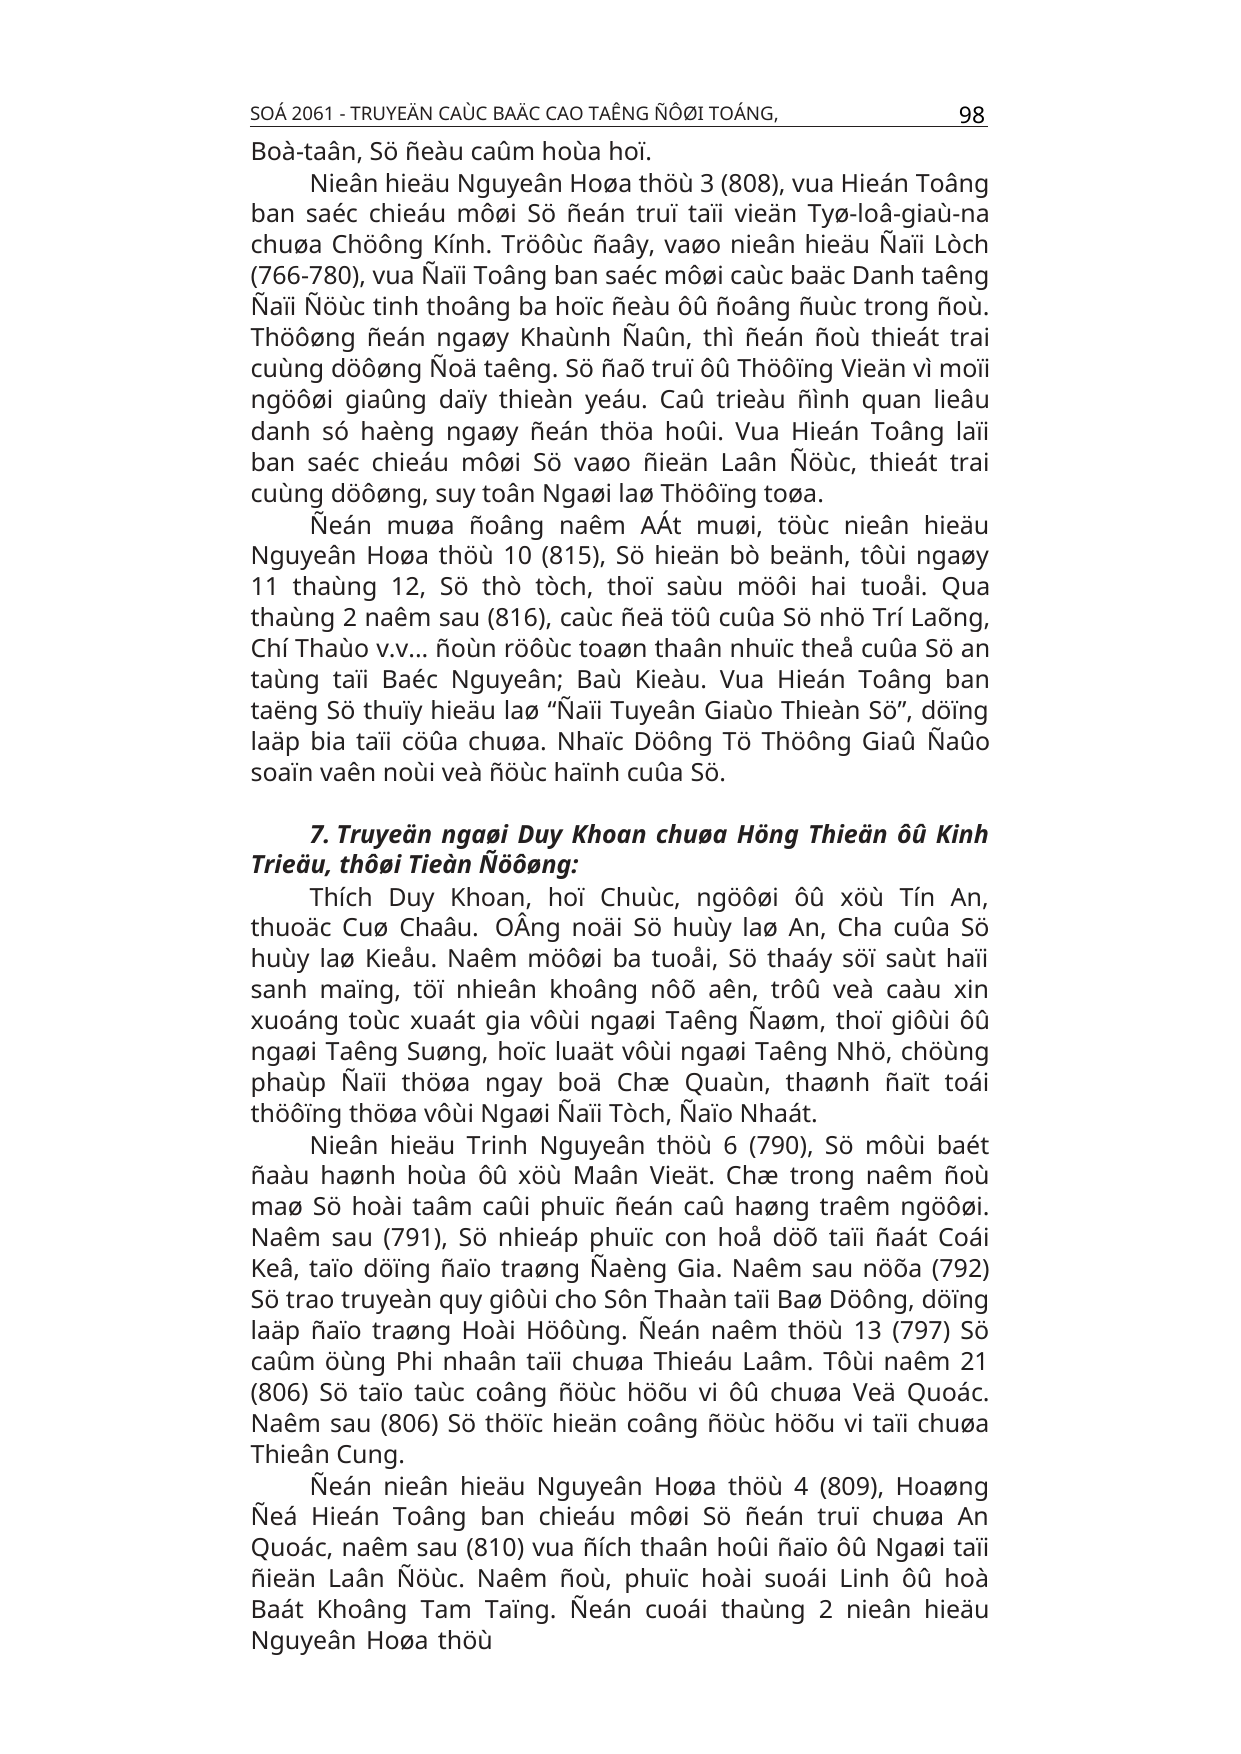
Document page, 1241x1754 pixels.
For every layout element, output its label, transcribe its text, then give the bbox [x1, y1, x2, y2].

subtitle Truyeän ngaøi Duy Khoan chuøa Höng Thieän ôû Kinh Trieäu, thôøi Tieàn Ñöôøng: [250, 819, 990, 881]
text Ñeán nieân hieäu Nguyeân Hoøa thöù 4 (809), Hoaøng Ñeá Hieán Toâng ban chieáu môøi Sö ñeán truï chuøa An Quoác, naêm sau (810) vua ñích thaân hoûi ñaïo ôû Ngaøi taïi ñieän Laân Ñöùc. Naêm ñoù, phuïc hoài suoái Linh ôû hoà Baát Khoâng Tam Taïng. Ñeán cuoái thaùng 2 nieân hieäu Nguyeân Hoøa thöù [250, 1471, 990, 1657]
text Nieân hieäu Nguyeân Hoøa thöù 3 (808), vua Hieán Toâng ban saéc chieáu môøi Sö ñeán truï taïi vieän Tyø-loâ-giaù-na chuøa Chöông Kính. Tröôùc ñaây, vaøo nieân hieäu Ñaïi Lòch (766-780), vua Ñaïi Toâng ban saéc môøi caùc baäc Danh taêng Ñaïi Ñöùc tinh thoâng ba hoïc ñeàu ôû ñoâng ñuùc trong ñoù. Thöôøng ñeán ngaøy Khaùnh Ñaûn, thì ñeán ñoù thieát trai cuùng döôøng Ñoä taêng. Sö ñaõ truï ôû Thöôïng Vieän vì moïi ngöôøi giaûng daïy thieàn yeáu. Caû trieàu ñình quan lieâu danh só haèng ngaøy ñeán thöa hoûi. Vua Hieán Toâng laïi ban saéc chieáu môøi Sö vaøo ñieän Laân Ñöùc, thieát trai cuùng döôøng, suy toân Ngaøi laø Thöôïng toøa. [250, 168, 990, 509]
text Ñeán muøa ñoâng naêm AÁt muøi, töùc nieân hieäu Nguyeân Hoøa thöù 10 (815), Sö hieän bò beänh, tôùi ngaøy 11 thaùng 12, Sö thò tòch, thoï saùu möôi hai tuoåi. Qua thaùng 2 naêm sau (816), caùc ñeä töû cuûa Sö nhö Trí Laõng, Chí Thaùo v.v... ñoùn röôùc toaøn thaân nhuïc theå cuûa Sö an taùng taïi Baéc Nguyeân; Baù Kieàu. Vua Hieán Toâng ban taëng Sö thuïy hieäu laø “Ñaïi Tuyeân Giaùo Thieàn Sö”, döïng laäp bia taïi cöûa chuøa. Nhaïc Döông Tö Thöông Giaû Ñaûo soaïn vaên noùi veà ñöùc haïnh cuûa Sö. [250, 509, 990, 789]
text Thích Duy Khoan, hoï Chuùc, ngöôøi ôû xöù Tín An, thuoäc Cuø Chaâu. OÂng noäi Sö huùy laø An, Cha cuûa Sö huùy laø Kieåu. Naêm möôøi ba tuoåi, Sö thaáy söï saùt haïi sanh maïng, töï nhieân khoâng nôõ aên, trôû veà caàu xin xuoáng toùc xuaát gia vôùi ngaøi Taêng Ñaøm, thoï giôùi ôû ngaøi Taêng Suøng, hoïc luaät vôùi ngaøi Taêng Nhö, chöùng phaùp Ñaïi thöøa ngay boä Chæ Quaùn, thaønh ñaït toái thöôïng thöøa vôùi Ngaøi Ñaïi Tòch, Ñaïo Nhaát. [250, 881, 990, 1129]
text Nieân hieäu Trinh Nguyeân thöù 6 (790), Sö môùi baét ñaàu haønh hoùa ôû xöù Maân Vieät. Chæ trong naêm ñoù maø Sö hoài taâm caûi phuïc ñeán caû haøng traêm ngöôøi. Naêm sau (791), Sö nhieáp phuïc con hoå döõ taïi ñaát Coái Keâ, taïo döïng ñaïo traøng Ñaèng Gia. Naêm sau nöõa (792) Sö trao truyeàn quy giôùi cho Sôn Thaàn taïi Baø Döông, döïng laäp ñaïo traøng Hoài Höôùng. Ñeán naêm thöù 13 (797) Sö caûm öùng Phi nhaân taïi chuøa Thieáu Laâm. Tôùi naêm 21 (806) Sö taïo taùc coâng ñöùc höõu vi ôû chuøa Veä Quoác. Naêm sau (806) Sö thöïc hieän coâng ñöùc höõu vi taïi chuøa Thieân Cung. [250, 1129, 990, 1471]
text Boà-taân, Sö ñeàu caûm hoùa hoï. [250, 135, 1092, 167]
